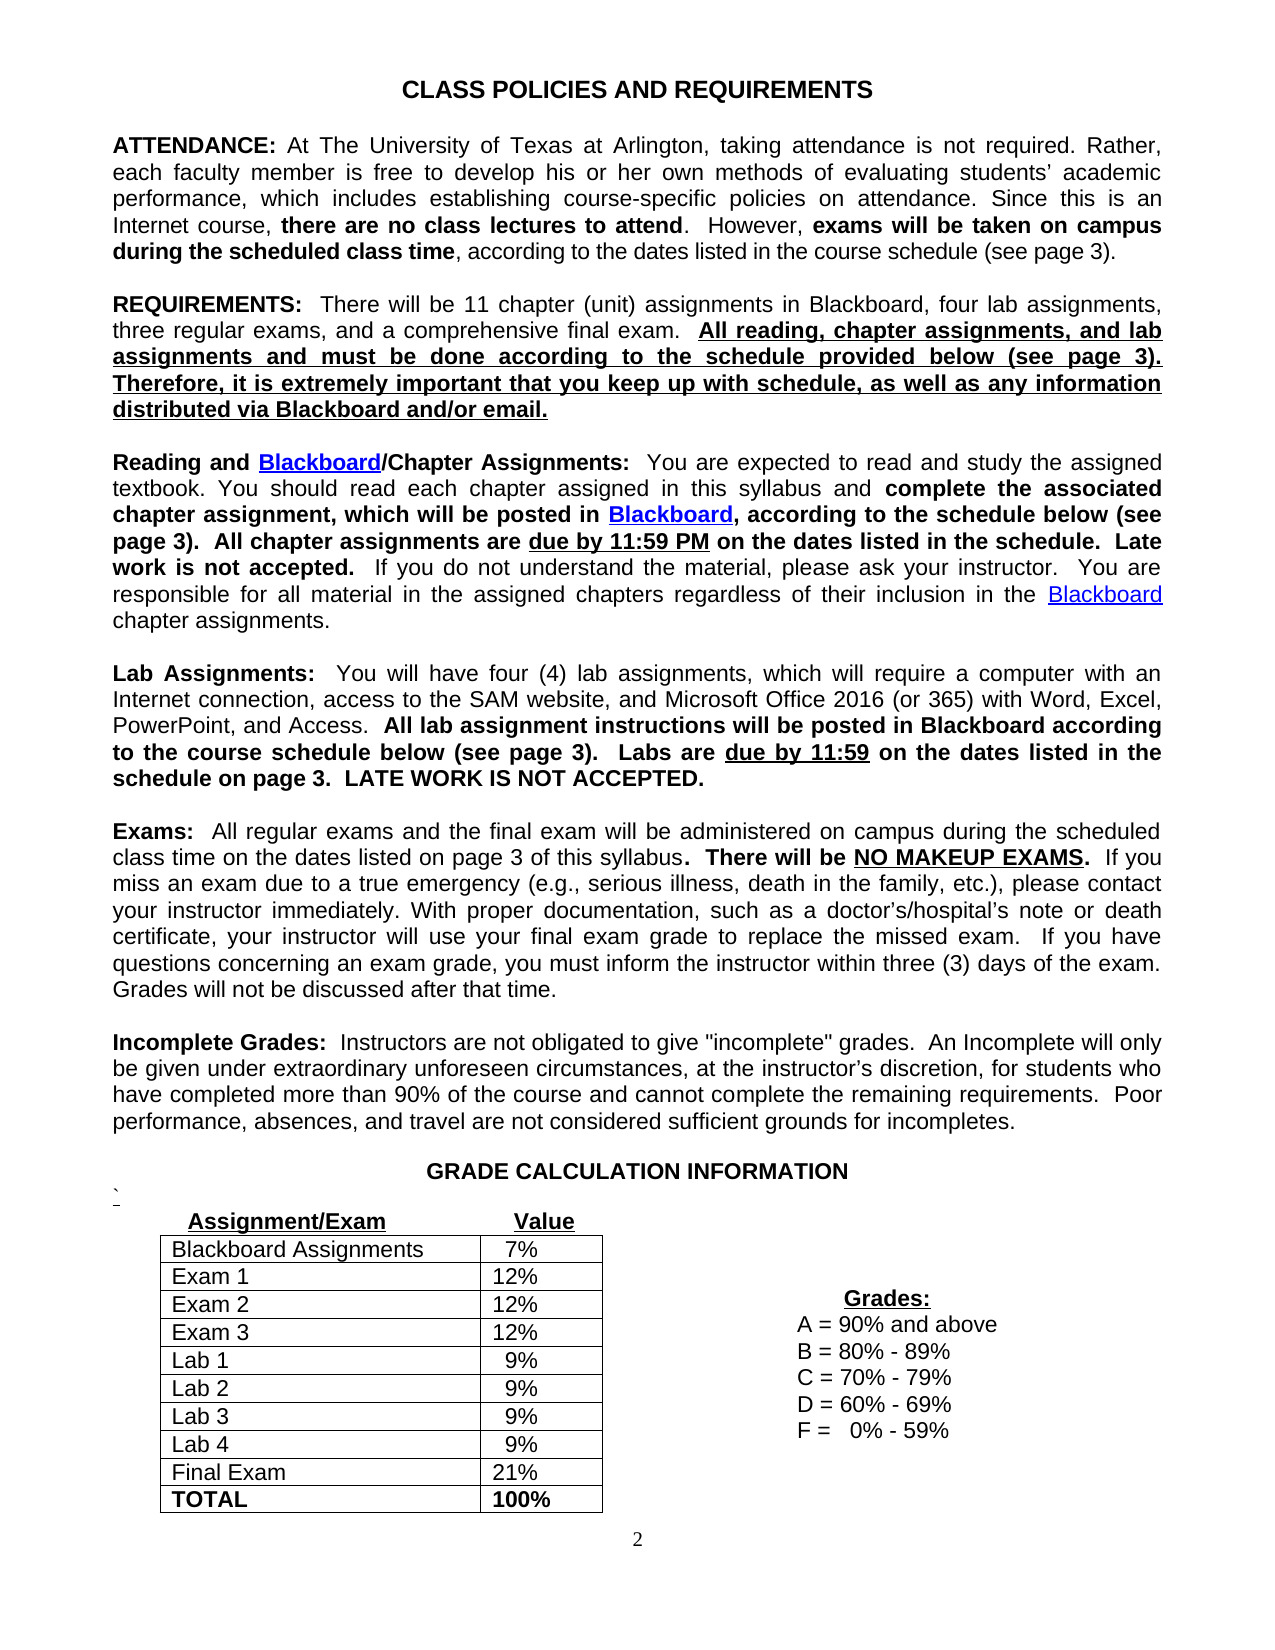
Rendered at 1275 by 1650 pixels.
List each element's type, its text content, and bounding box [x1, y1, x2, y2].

table_cell 12% [481, 1291, 602, 1318]
text D = 60% - 69% [703, 1391, 1162, 1417]
text Grades: [703, 1285, 1162, 1311]
table_cell TOTAL [161, 1486, 480, 1512]
table_cell 9% [481, 1375, 602, 1402]
text CLASS POLICIES AND REQUIREMENTS [112, 75, 1162, 104]
text Reading and Blackboard/Chapter Assignments: You are expected to read and study the assigned textbook. You should read each chapter assigned in this syllabus and complete the associated chapter assignment, which will be posted in Blackboard, according to the schedule below (see page 3). All chapter assignments are due by 11:59 PM on the dates listed in the schedule. Late work is not accepted. If you do not understand the material, please ask your instructor. You are responsible for all material in the assigned chapters regardless of their inclusion in the Blackboard chapter assignments. [112, 449, 1162, 633]
text Assignment/Exam Value [112, 1208, 616, 1235]
table_cell 100% [481, 1486, 602, 1512]
text ATTENDANCE: At The University of Texas at Arlington, taking attendance is not required. Rather, each faculty member is free to develop his or her own methods of evaluating students’ academic performance, which includes establishing course-specific policies on attendance. Since this is an Internet course, there are no class lectures to attend. However, exams will be taken on campus during the scheduled class time, according to the dates listed in the course schedule (see page 3). [112, 132, 1162, 264]
table_cell 9% [481, 1403, 602, 1430]
text ` [112, 1184, 1162, 1208]
text Lab Assignments: You will have four (4) lab assignments, which will require a computer with an Internet connection, access to the SAM website, and Microsoft Office 2016 (or 365) with Word, Excel, PowerPoint, and Access. All lab assignment instructions will be posted in Blackboard according to the course schedule below (see page 3). Labs are due by 11:59 on the dates listed in the schedule on page 3. LATE WORK IS NOT ACCEPTED. [112, 659, 1162, 791]
table_cell Lab 1 [161, 1347, 480, 1374]
text REQUIREMENTS: There will be 11 chapter (unit) assignments in Blackboard, four lab assignments, three regular exams, and a comprehensive final exam. All reading, chapter assignments, and lab assignments and must be done according to the schedule provided below (see page 3). Therefore, it is extremely important that you keep up with schedule, as well as any information distributed via Blackboard and/or email. [112, 367, 1162, 393]
text Exams: All regular exams and the final exam will be administered on campus during the scheduled class time on the dates listed on page 3 of this syllabus. There will be NO MAKEUP EXAMS. If you miss an exam due to a true emergency (e.g., serious illness, death in the family, etc.), please contact your instructor immediately. With proper documentation, such as a doctor’s/hospital’s note or death certificate, your instructor will use your final exam grade to replace the missed exam. If you have questions concerning an exam grade, you must inform the instructor within three (3) days of the exam. Grades will not be discussed after that time. [112, 818, 1162, 1002]
text Incomplete Grades: Instructors are not obligated to give "incomplete" grades. An Incomplete will only be given under extraordinary unforeseen circumstances, at the instructor’s discretion, for students who have completed more than 90% of the course and cannot complete the remaining requirements. Poor performance, absences, and travel are not considered sufficient grounds for incompletes. [112, 1028, 1162, 1134]
text REQUIREMENTS: There will be 11 chapter (unit) assignments in Blackboard, four lab assignments, three regular exams, and a comprehensive final exam. All reading, chapter assignments, and lab assignments and must be done according to the schedule provided below (see page 3). Therefore, it is extremely important that you keep up with schedule, as well as any information distributed via Blackboard and/or email. [112, 291, 1162, 366]
table_cell Exam 3 [161, 1319, 480, 1346]
table_cell Exam 2 [161, 1291, 480, 1318]
table_cell 12% [481, 1263, 602, 1289]
table_cell Lab 2 [161, 1375, 480, 1402]
text C = 70% - 79% [703, 1364, 1162, 1391]
table_cell Final Exam [161, 1459, 480, 1485]
text B = 80% - 89% [703, 1338, 1162, 1364]
text REQUIREMENTS: There will be 11 chapter (unit) assignments in Blackboard, four lab assignments, three regular exams, and a comprehensive final exam. All reading, chapter assignments, and lab assignments and must be done according to the schedule provided below (see page 3). Therefore, it is extremely important that you keep up with schedule, as well as any information distributed via Blackboard and/or email. [112, 394, 1162, 422]
table_cell 21% [481, 1459, 602, 1485]
table_header Blackboard Assignments [161, 1236, 480, 1262]
text GRADE CALCULATION INFORMATION [112, 1158, 1162, 1184]
table_header 7% [481, 1236, 602, 1262]
table_cell 12% [481, 1319, 602, 1346]
text A = 90% and above [703, 1311, 1162, 1338]
table_cell Lab 4 [161, 1431, 480, 1457]
text F = 0% - 59% [703, 1417, 1162, 1443]
table_cell Exam 1 [161, 1263, 480, 1289]
table_cell 9% [481, 1347, 602, 1374]
table_cell 9% [481, 1431, 602, 1457]
table_cell Lab 3 [161, 1403, 480, 1430]
